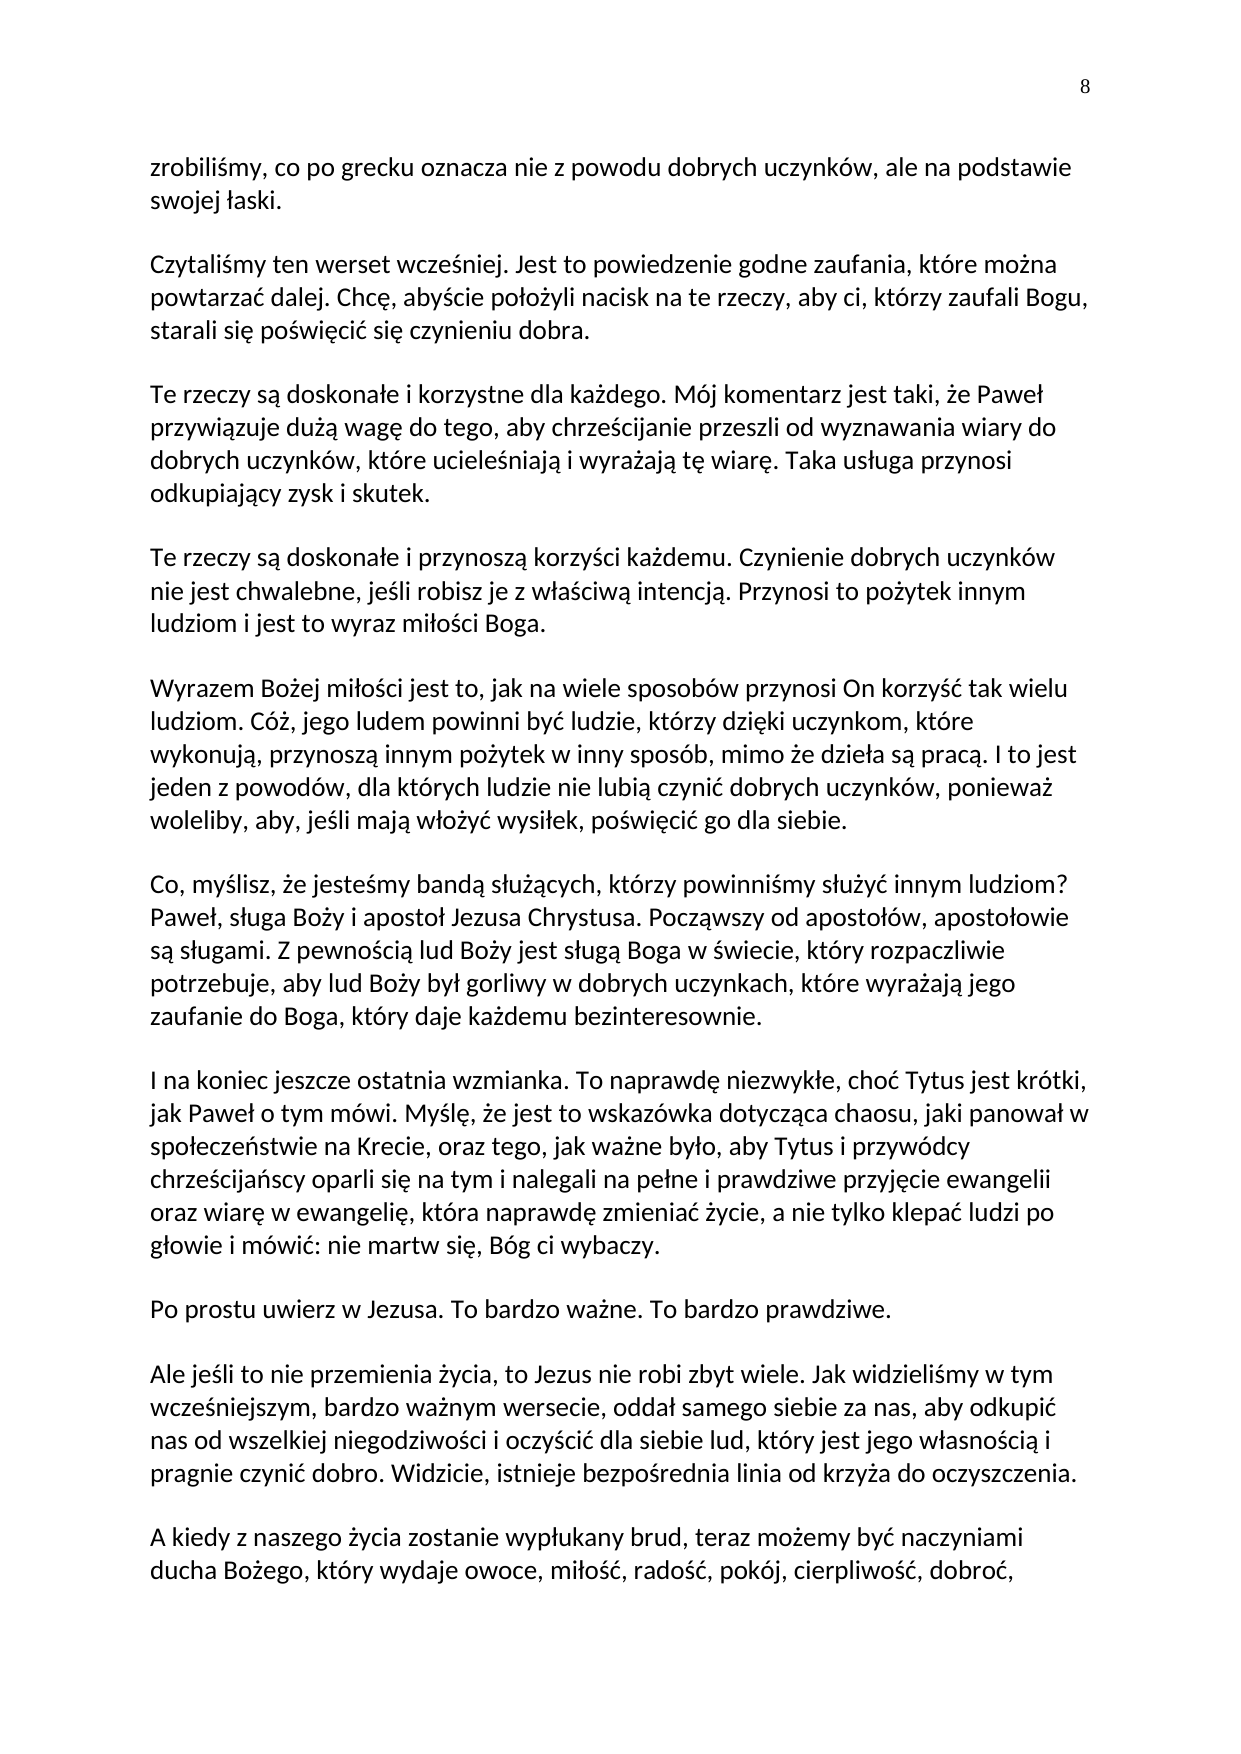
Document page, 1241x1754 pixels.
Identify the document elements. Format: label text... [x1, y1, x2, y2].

text Czytaliśmy ten werset wcześniej. Jest to powiedzenie godne zaufania, które można powtarzać dalej. Chcę, abyście położyli nacisk na te rzeczy, aby ci, którzy zaufali Bogu, starali się poświęcić się czynieniu dobra. [150, 247, 1090, 346]
text Te rzeczy są doskonałe i korzystne dla każdego. Mój komentarz jest taki, że Paweł przywiązuje dużą wagę do tego, aby chrześcijanie przeszli od wyznawania wiary do dobrych uczynków, które ucieleśniają i wyrażają tę wiarę. Taka usługa przynosi odkupiający zysk i skutek. [150, 377, 1090, 509]
text Po prostu uwierz w Jezusa. To bardzo ważne. To bardzo prawdziwe. [150, 1293, 1090, 1326]
text Te rzeczy są doskonałe i przynoszą korzyści każdemu. Czynienie dobrych uczynków nie jest chwalebne, jeśli robisz je z właściwą intencją. Przynosi to pożytek innym ludziom i jest to wyraz miłości Boga. [150, 541, 1090, 640]
text I na koniec jeszcze ostatnia wzmianka. To naprawdę niezwykłe, choć Tytus jest krótki, jak Paweł o tym mówi. Myślę, że jest to wskazówka dotycząca chaosu, jaki panował w społeczeństwie na Krecie, oraz tego, jak ważne było, aby Tytus i przywódcy chrześcijańscy oparli się na tym i nalegali na pełne i prawdziwe przyjęcie ewangelii oraz wiarę w ewangelię, która naprawdę zmieniać życie, a nie tylko klepać ludzi po głowie i mówić: nie martw się, Bóg ci wybaczy. [150, 1063, 1090, 1261]
text Ale jeśli to nie przemienia życia, to Jezus nie robi zbyt wiele. Jak widzieliśmy w tym wcześniejszym, bardzo ważnym wersecie, oddał samego siebie za nas, aby odkupić nas od wszelkiej niegodziwości i oczyścić dla siebie lud, który jest jego własnością i pragnie czynić dobro. Widzicie, istnieje bezpośrednia linia od krzyża do oczyszczenia. [150, 1357, 1090, 1489]
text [150, 1520, 1090, 1586]
text Wyrazem Bożej miłości jest to, jak na wiele sposobów przynosi On korzyść tak wielu ludziom. Cóż, jego ludem powinni być ludzie, którzy dzięki uczynkom, które wykonują, przynoszą innym pożytek w inny sposób, mimo że dzieła są pracą. I to jest jeden z powodów, dla których ludzie nie lubią czynić dobrych uczynków, ponieważ woleliby, aby, jeśli mają włożyć wysiłek, poświęcić go dla siebie. [150, 671, 1090, 836]
text Co, myślisz, że jesteśmy bandą służących, którzy powinniśmy służyć innym ludziom? Paweł, sługa Boży i apostoł Jezusa Chrystusa. Począwszy od apostołów, apostołowie są sługami. Z pewnością lud Boży jest sługą Boga w świecie, który rozpaczliwie potrzebuje, aby lud Boży był gorliwy w dobrych uczynkach, które wyrażają jego zaufanie do Boga, który daje każdemu bezinteresownie. [150, 867, 1090, 1032]
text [150, 150, 1090, 216]
